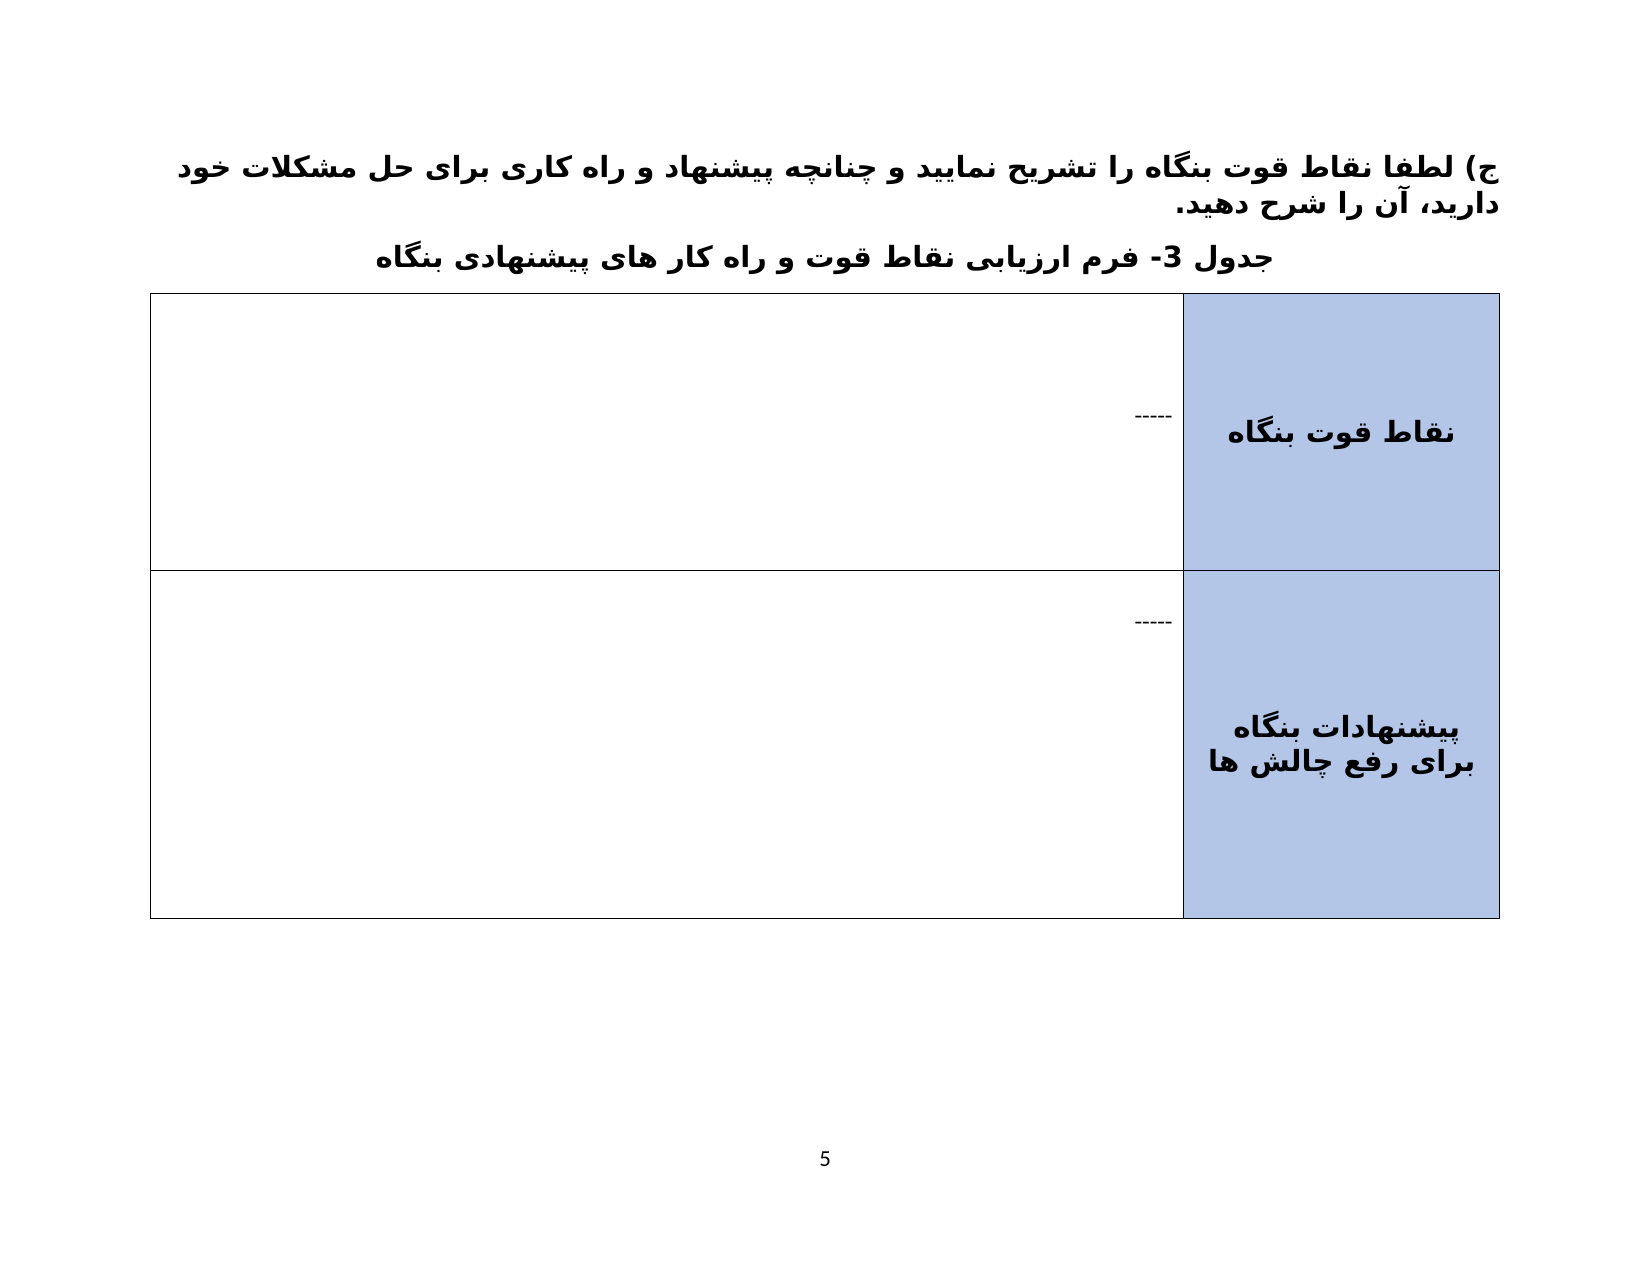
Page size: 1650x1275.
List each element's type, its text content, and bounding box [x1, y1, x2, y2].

text ج) لطفا نقاط قوت بنگاه را تشریح نمایید و چنانچه پیشنهاد و راه کاری برای حل مشکلات خود دارید، آن را شرح دهید. [150, 150, 1500, 221]
text جدول 3- فرم ارزیابی نقاط قوت و راه کار های پیشنهادی بنگاه [150, 240, 1500, 274]
table_cell پیشنهادات بنگاه برای رفع چالش ها [1184, 571, 1499, 918]
table_cell ----- [151, 571, 1183, 918]
table_header نقاط قوت بنگاه [1184, 294, 1499, 570]
table_header ----- [151, 294, 1183, 570]
